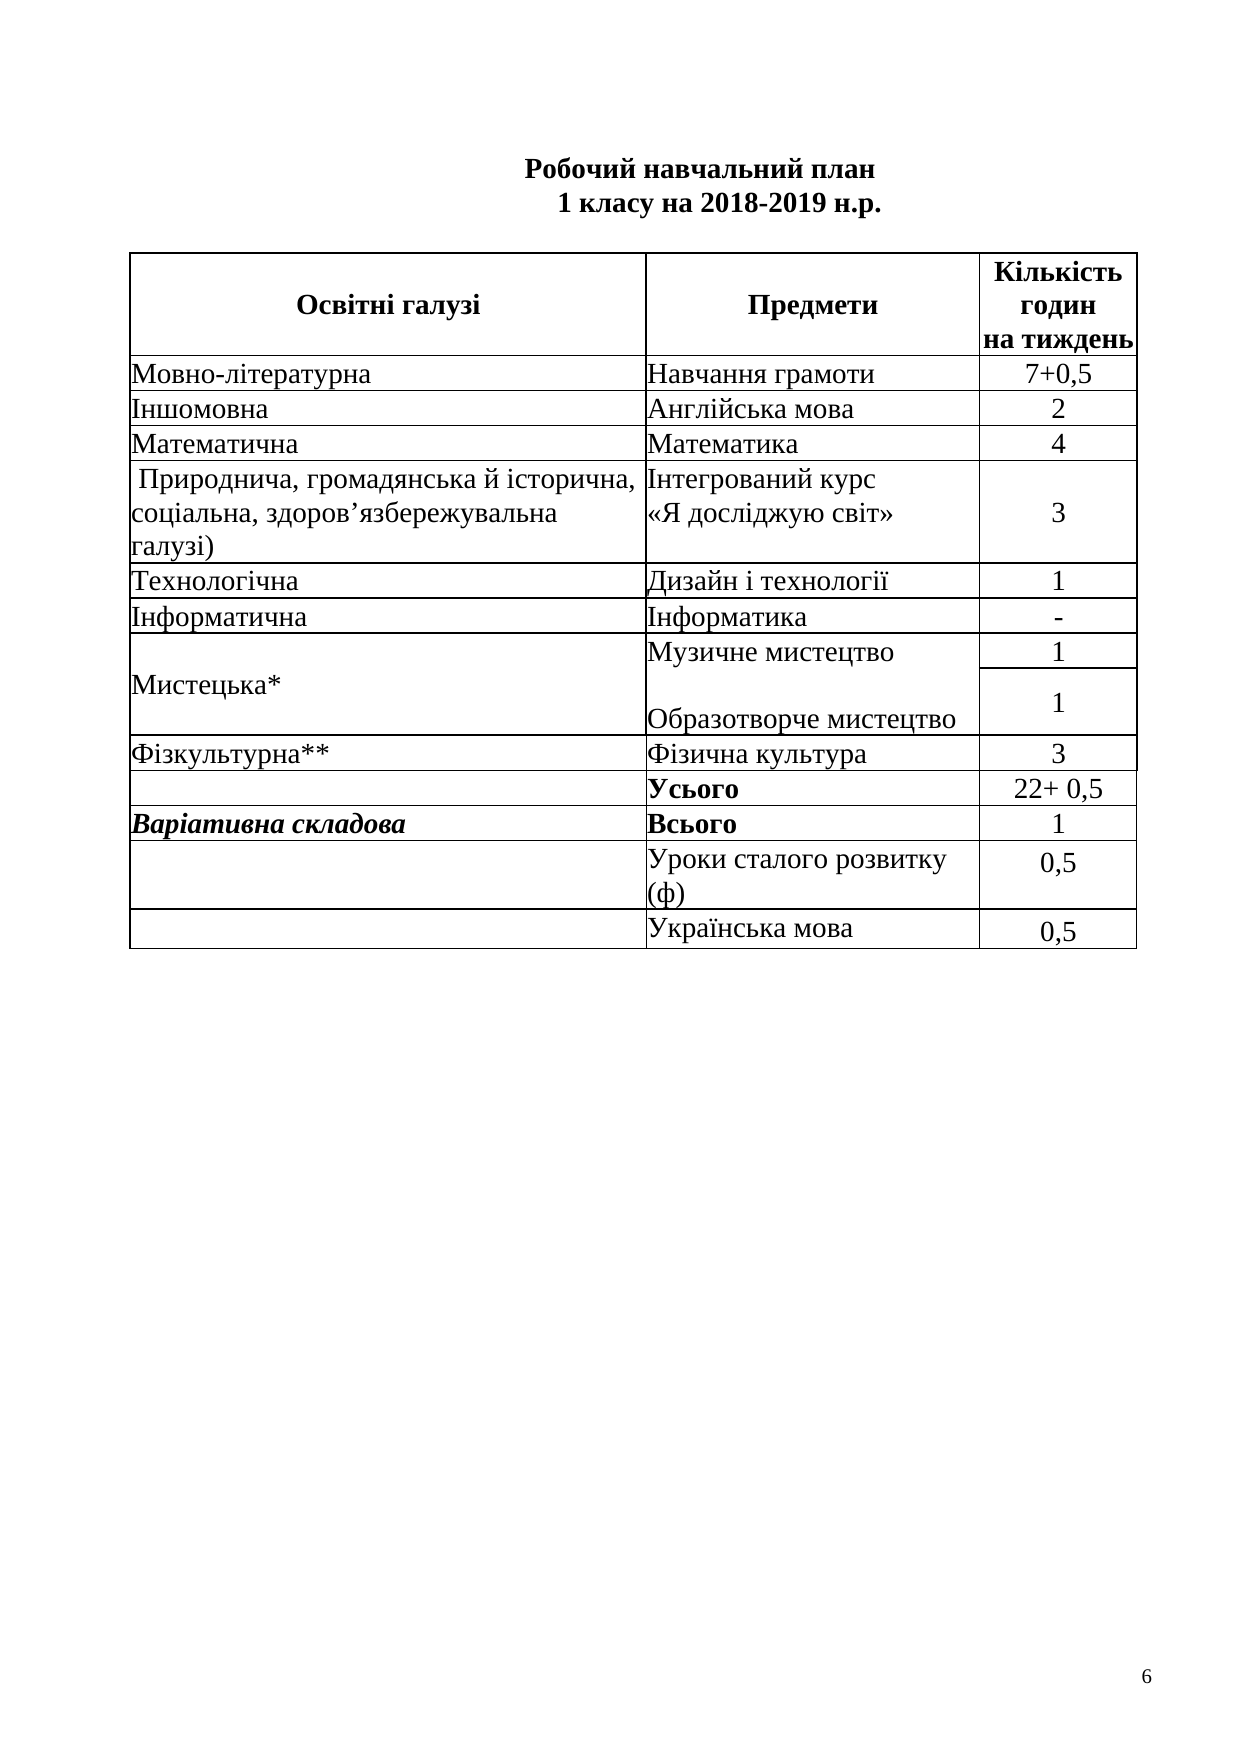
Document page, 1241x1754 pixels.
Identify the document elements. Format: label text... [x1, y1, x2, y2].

table_header Предмети [647, 254, 979, 354]
table_cell Музичне мистецтво Образотворче мистецтво [647, 634, 979, 734]
table_cell Технологічна [131, 564, 645, 597]
table_cell Фізична культура [647, 736, 979, 769]
table_cell Українська мова [647, 910, 979, 948]
table_cell 1 [980, 634, 1136, 667]
table_cell Англійська мова [647, 391, 979, 425]
table_cell Інформатика [647, 599, 979, 632]
table_cell 2 [980, 391, 1136, 425]
table_cell Мовно-літературна [131, 356, 645, 389]
table_cell 4 [980, 426, 1136, 460]
table_header Кількість годин на тиждень [980, 254, 1136, 354]
table_cell 0,5 [980, 841, 1136, 908]
table_cell 1 [980, 669, 1136, 734]
table_cell Природнича, громадянська й історична, cоціальна, здоров’язбережувальна галузі) [131, 461, 645, 562]
table_cell Мистецька* [131, 634, 645, 734]
table_cell - [980, 599, 1136, 632]
table_cell Іншомовна [131, 391, 645, 425]
table_cell [131, 910, 646, 948]
table_cell 3 [980, 461, 1136, 562]
table_cell 22+ 0,5 [980, 771, 1136, 804]
table_cell Дизайн і технології [647, 564, 979, 597]
table_header Освітні галузі [131, 254, 645, 354]
table_cell Математична [131, 426, 645, 460]
table_cell Варіативна складова [131, 806, 646, 840]
text Робочий навчальний план [177, 152, 1152, 185]
table_cell 1 [980, 564, 1136, 597]
table_cell Фізкультурна** [131, 736, 646, 769]
table_cell 0,5 [980, 910, 1136, 948]
table_cell [131, 841, 646, 908]
table_cell Інтегрований курс «Я досліджую світ» [647, 461, 979, 562]
table_cell 1 [980, 806, 1136, 840]
table_cell Уроки сталого розвитку (ф) [647, 841, 979, 908]
table_cell [131, 771, 646, 804]
text 1 класу на 2018-2019 н.р. [177, 185, 1152, 219]
table_cell Усього [647, 771, 979, 804]
table_cell 3 [980, 736, 1136, 769]
table_cell 7+0,5 [980, 356, 1136, 389]
table_cell Всього [647, 806, 979, 840]
table_cell Математика [647, 426, 979, 460]
table_cell Навчання грамоти [647, 356, 979, 389]
table_cell Інформатична [131, 599, 645, 632]
